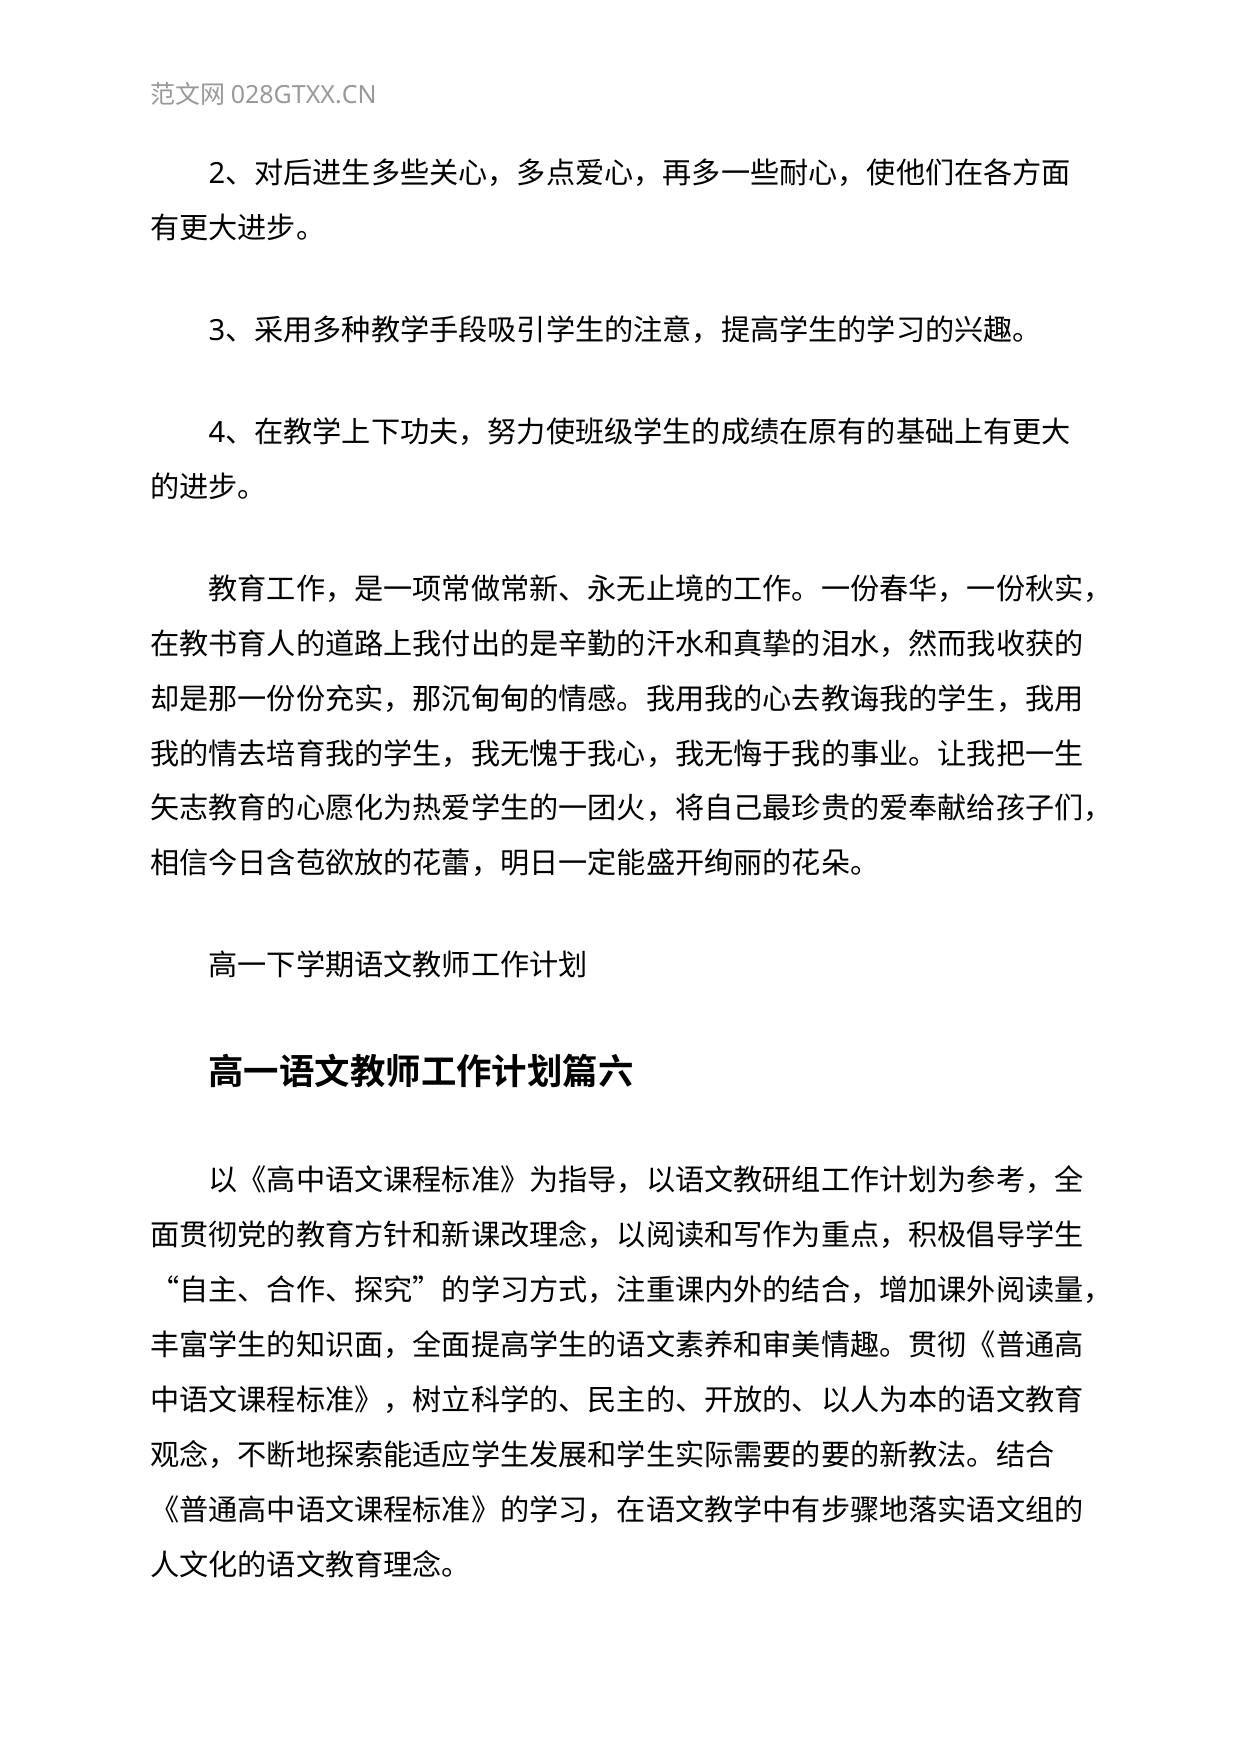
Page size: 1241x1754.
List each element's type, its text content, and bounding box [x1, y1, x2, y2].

text 高一语文教师工作计划篇六 [150, 1043, 1090, 1095]
text 高一下学期语文教师工作计划 [150, 942, 1090, 984]
text 以《高中语文课程标准》为指导，以语文教研组工作计划为参考，全面贯彻党的教育方针和新课改理念，以阅读和写作为重点，积极倡导学生“自主、合作、探究”的学习方式，注重课内外的结合，增加课外阅读量，丰富学生的知识面，全面提高学生的语文素养和审美情趣。贯彻《普通高中语文课程标准》，树立科学的、民主的、开放的、以人为本的语文教育观念，不断地探索能适应学生发展和学生实际需要的要的新教法。结合《普通高中语文课程标准》的学习，在语文教学中有步骤地落实语文组的人文化的语文教育理念。 [150, 1157, 1090, 1583]
text 3、采用多种教学手段吸引学生的注意，提高学生的学习的兴趣。 [150, 307, 1090, 349]
text 教育工作，是一项常做常新、永无止境的工作。一份春华，一份秋实，在教书育人的道路上我付出的是辛勤的汗水和真挚的泪水，然而我收获的却是那一份份充实，那沉甸甸的情感。我用我的心去教诲我的学生，我用我的情去培育我的学生，我无愧于我心，我无悔于我的事业。让我把一生矢志教育的心愿化为热爱学生的一团火，将自己最珍贵的爱奉献给孩子们，相信今日含苞欲放的花蕾，明日一定能盛开绚丽的花朵。 [150, 566, 1090, 882]
text 4、在教学上下功夫，努力使班级学生的成绩在原有的基础上有更大的进步。 [150, 409, 1090, 506]
text 2、对后进生多些关心，多点爱心，再多一些耐心，使他们在各方面有更大进步。 [150, 150, 1090, 247]
